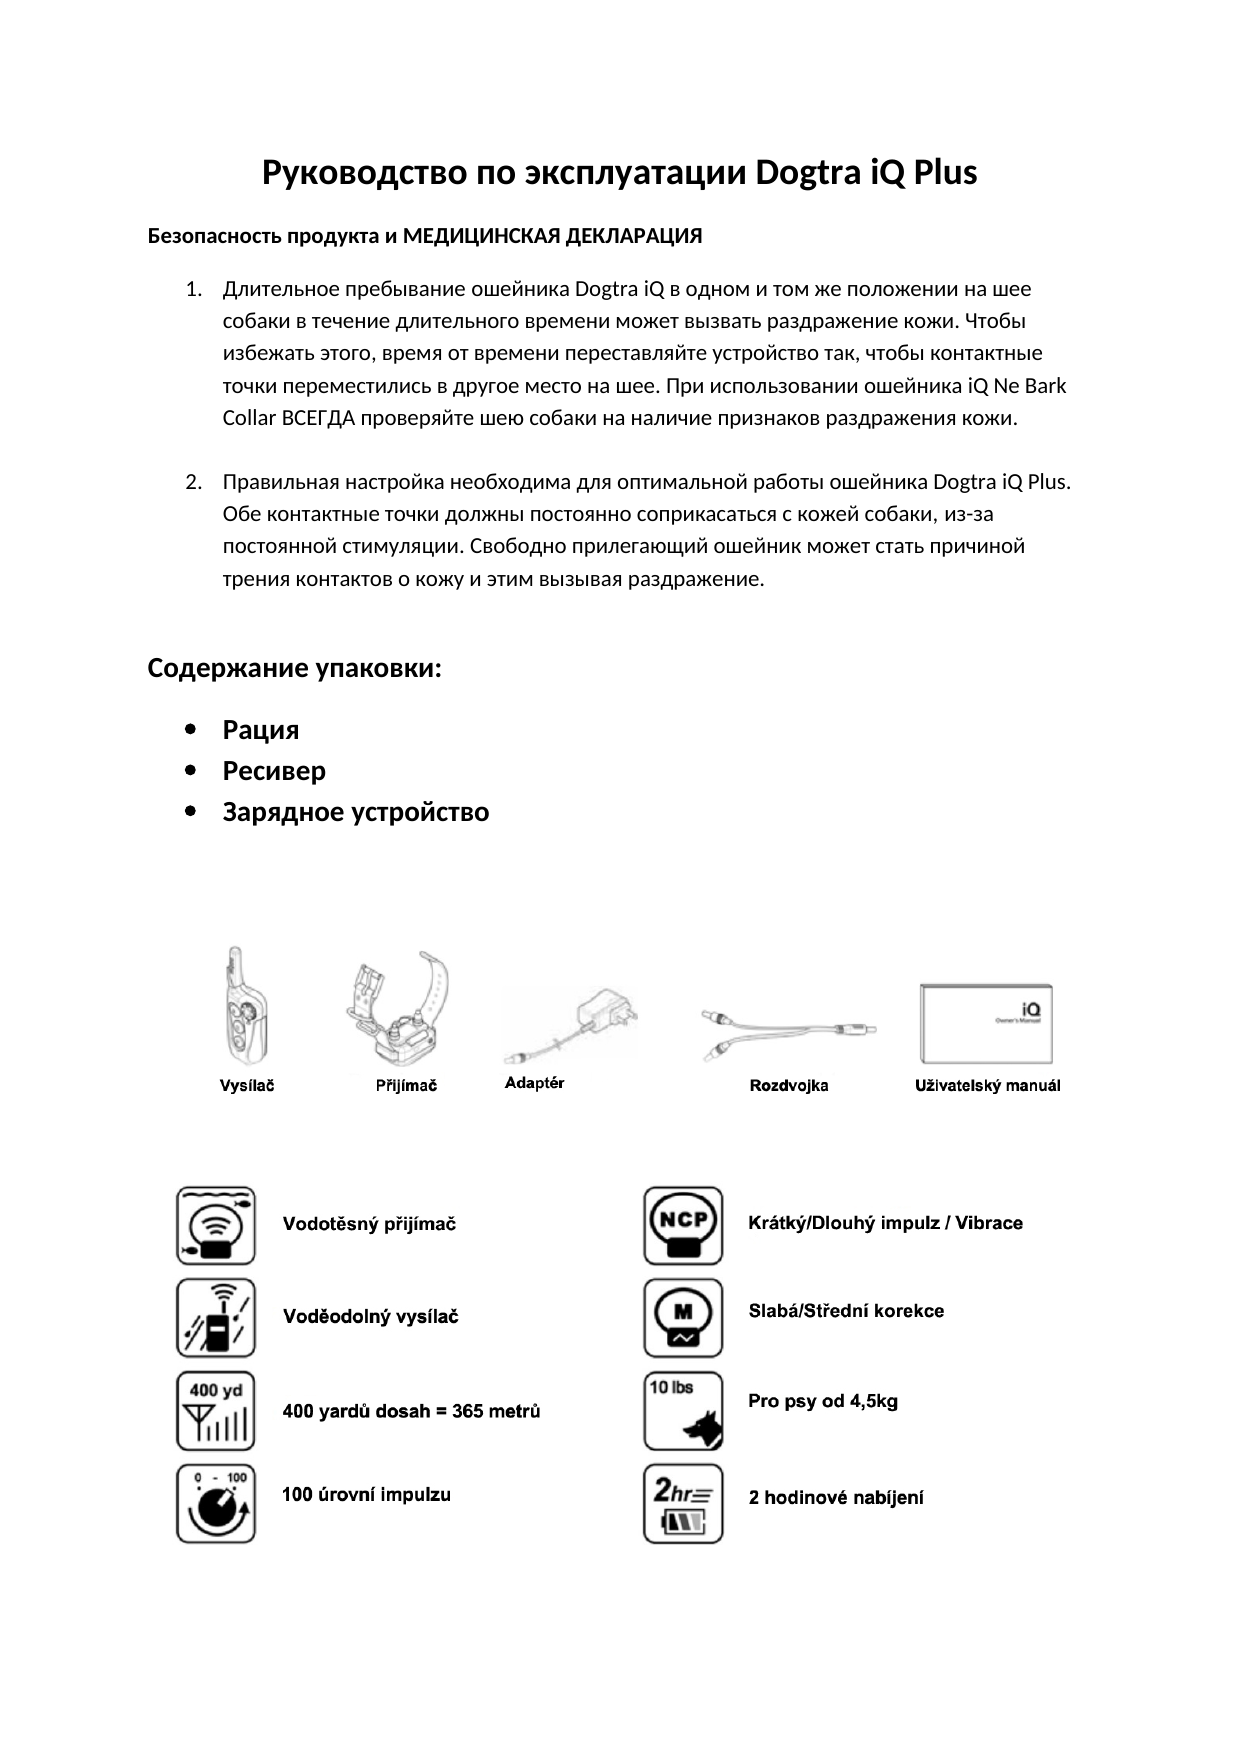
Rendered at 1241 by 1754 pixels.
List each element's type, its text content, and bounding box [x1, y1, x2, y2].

picture [147, 895, 1107, 1132]
picture [147, 1156, 1091, 1563]
text Содержание упаковки: [148, 649, 1093, 685]
list Длительное пребывание ошейника Dogtra iQ в одном и том же положении на шее собаки в течение длительного времени может вызвать раздражение кожи. Чтобы избежать этого, время от времени переставляйте устройство так, чтобы контактные точки переместились в другое место на шее. При использовании ошейника iQ Ne Bark Collar ВСЕГДА проверяйте шею собаки на наличие признаков раздражения кожи. [185, 274, 1093, 431]
text Безопасность продукта и МЕДИЦИНСКАЯ ДЕКЛАРАЦИЯ [148, 221, 1093, 249]
list Правильная настройка необходима для оптимальной работы ошейника Dogtra iQ Plus. [185, 467, 1093, 495]
list Обе контактные точки должны постоянно соприкасаться с кожей собаки, из-за постоянной стимуляции. Свободно прилегающий ошейник может стать причиной трения контактов о кожу и этим вызывая раздражение. [223, 499, 1093, 592]
list Рация [185, 711, 1093, 746]
list Зарядное устройство [185, 793, 1093, 828]
list Ресивер [185, 752, 1093, 787]
text Руководство по эксплуатации Dogtra iQ Plus [148, 148, 1093, 193]
